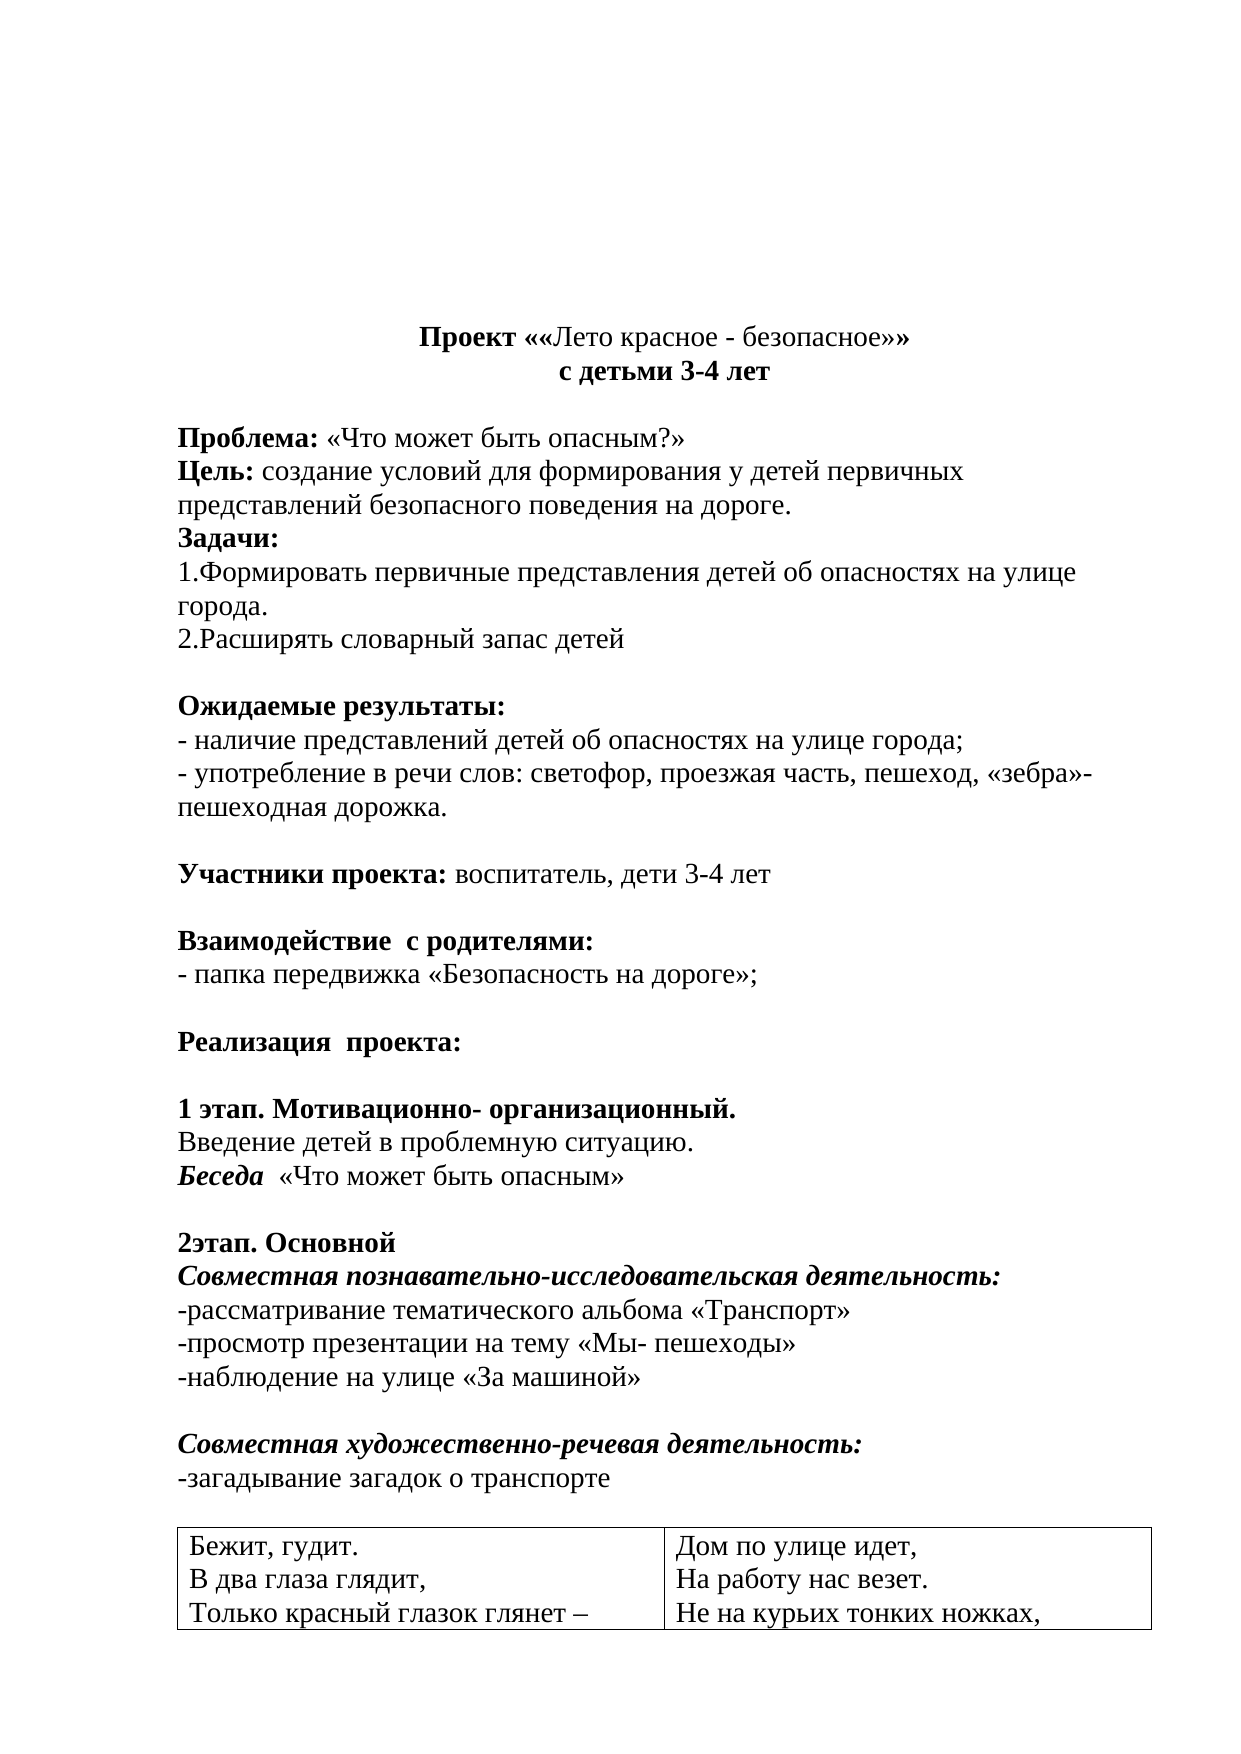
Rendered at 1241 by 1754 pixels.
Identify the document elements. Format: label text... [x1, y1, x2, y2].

text Ожидаемые результаты: [177, 688, 1152, 722]
list Цель: создание условий для формирования у детей первичных представлений безопасного поведения на дороге. [177, 453, 1152, 521]
text 1.Формировать первичные представления детей об опасностях на улице города. [177, 554, 1152, 621]
text Проблема: «Что может быть опасным?» [177, 420, 1152, 453]
list Беседа «Что может быть опасным» [177, 1158, 1152, 1191]
list -рассматривание тематического альбома «Транспорт» [177, 1292, 1152, 1326]
text Реализация проекта: [177, 1024, 1152, 1057]
list -загадывание загадок о транспорте [177, 1460, 1152, 1493]
text 2.Расширять словарный запас детей [177, 621, 1152, 655]
text 1 этап. Мотивационно- организационный. [177, 1091, 1152, 1124]
text Введение детей в проблемную ситуацию. [177, 1124, 1152, 1158]
list -наблюдение на улице «За машиной» [177, 1359, 1152, 1393]
text Совместная познавательно-исследовательская деятельность: [177, 1258, 1152, 1292]
list 2этап. Основной [177, 1225, 1152, 1258]
text - наличие представлений детей об опасностях на улице города; [177, 722, 1152, 755]
text - папка передвижка «Безопасность на дороге»; [177, 957, 1152, 990]
list Совместная художественно-речевая деятельность: [177, 1426, 1152, 1460]
text - употребление в речи слов: светофор, проезжая часть, пешеход, «зебра»-пешеходная дорожка. [177, 755, 1152, 822]
text Участники проекта: воспитатель, дети 3-4 лет [177, 856, 1152, 889]
text Взаимодействие с родителями: [177, 923, 1152, 957]
text с детьми 3-4 лет [177, 353, 1152, 386]
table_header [665, 1528, 1151, 1628]
text -просмотр презентации на тему «Мы- пешеходы» [177, 1326, 1152, 1359]
text Задачи: [177, 521, 1152, 554]
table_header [178, 1528, 664, 1628]
text Проект ««Лето красное - безопасное»» [177, 319, 1152, 353]
